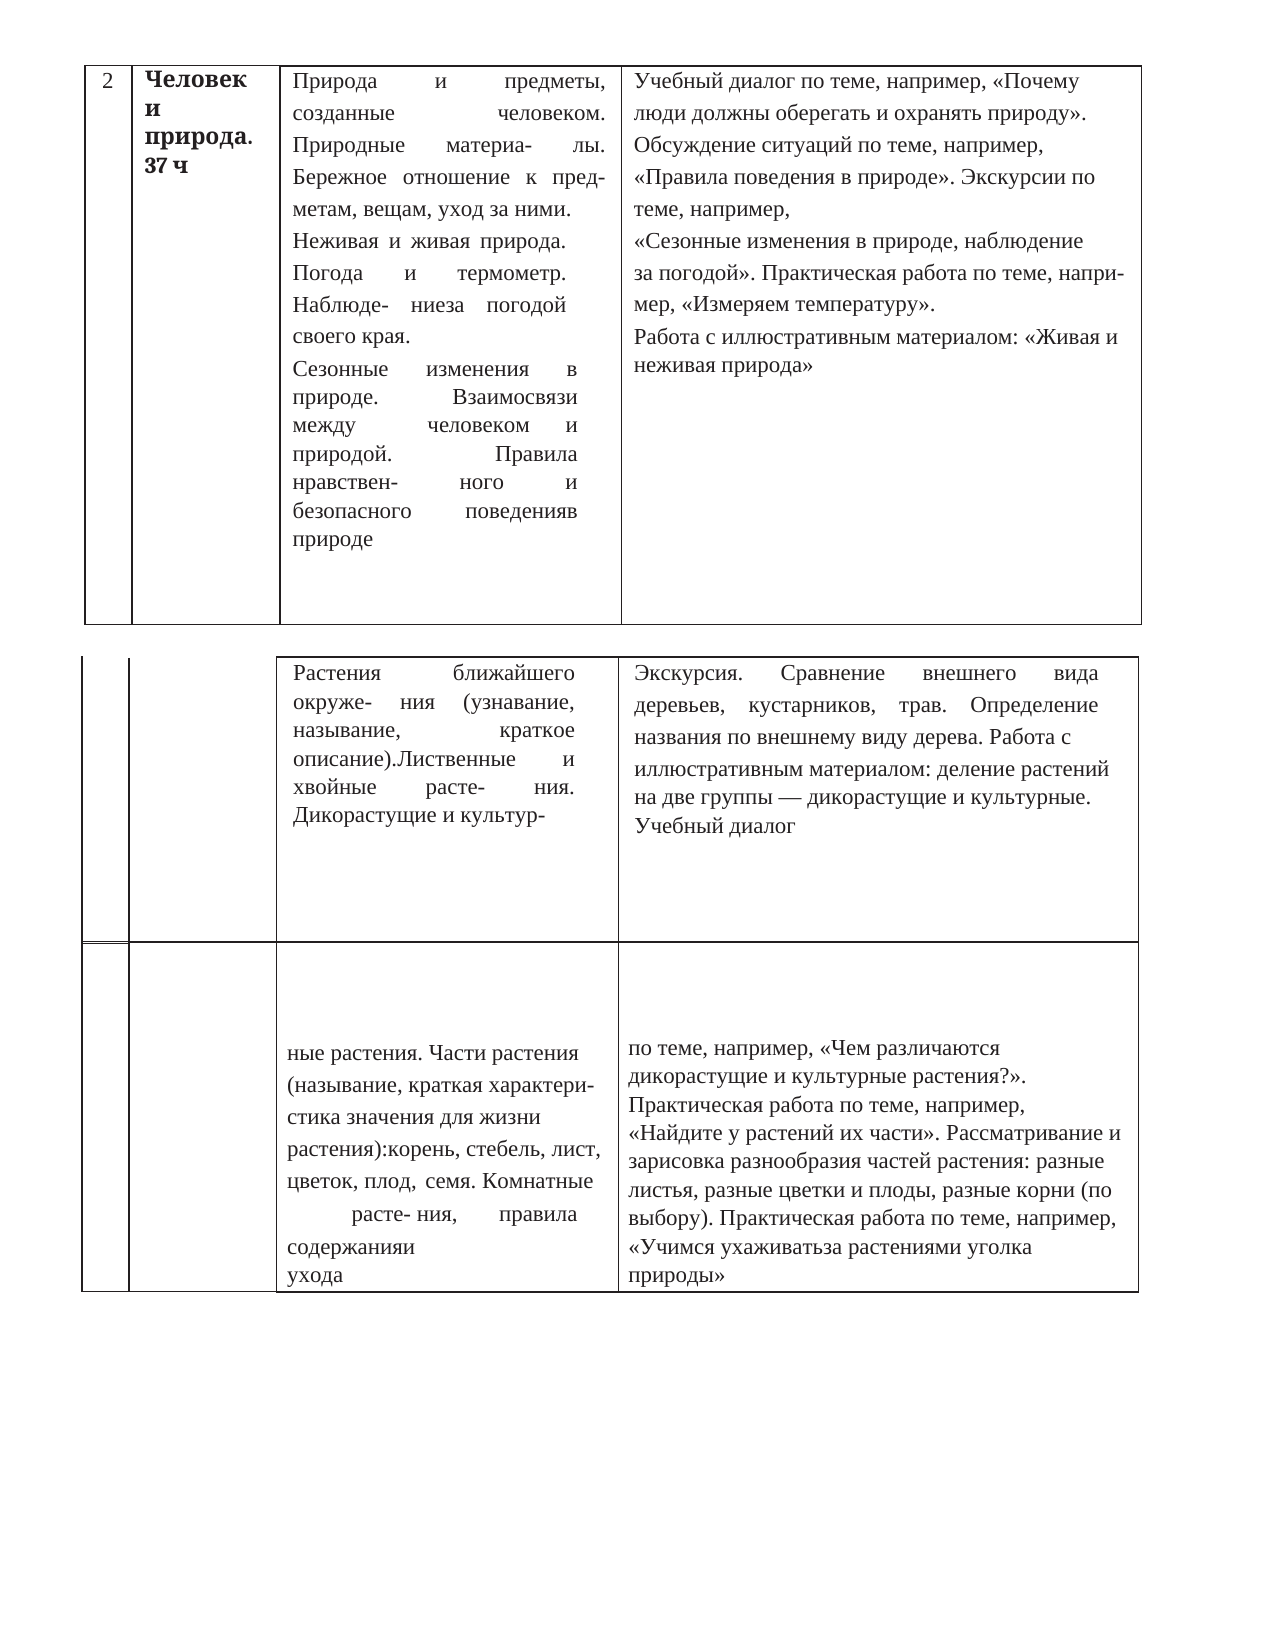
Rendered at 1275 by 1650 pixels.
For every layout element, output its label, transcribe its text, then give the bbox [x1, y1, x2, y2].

table_header [83, 656, 129, 941]
table_cell по теме, например, «Чем различаются дикорастущие и культурные растения?». Практическая работа по теме, например, «Найдите у растений их части». Рассматривание и зарисовка разнообразия частей растения: разные листья, разные цветки и плоды, разные корни (по выбору). Практическая работа по теме, например, «Учимся ухаживатьза растениями уголка природы» [619, 943, 1138, 1291]
table_header Растения ближайшего окруже- ния (узнавание, называние, краткое описание).Лиственные и хвойные расте- ния. Дикорастущие и культур- [277, 658, 618, 941]
table_cell 2 [86, 66, 131, 624]
table_cell Человек и природа. 37 ч [133, 66, 279, 624]
table_cell Природа и предметы, созданные человеком. Природные материа- лы. Бережное отношение к пред- метам, вещам, уход за ними. Неживая и живая природа. Погода и термометр. Наблюде- ниеза погодой своего края. Сезонные изменения в природе. Взаимосвязи между человеком и природой. Правила нравствен- ного и безопасного поведенияв природе [281, 67, 621, 624]
table_header [129, 656, 276, 941]
table_header Экскурсия. Сравнение внешнего вида деревьев, кустарников, трав. Определение названия по внешнему виду дерева. Работа с иллюстративным материалом: деление растений на две группы — дикорастущие и культурные. Учебный диалог [619, 658, 1138, 941]
table_cell ные растения. Части растения (называние, краткая характери- стика значения для жизни растения):корень, стебель, лист, цветок, плод, семя. Комнатные расте- ния, правила содержанияи ухода [277, 943, 618, 1291]
table_cell [83, 944, 128, 1291]
table_cell Учебный диалог по теме, например, «Почему люди должны оберегать и охранять природу». Обсуждение ситуаций по теме, например, «Правила поведения в природе». Экскурсии по теме, например, «Сезонные изменения в природе, наблюдение за погодой». Практическая работа по теме, напри- мер, «Измеряем температуру». Работа с иллюстративным материалом: «Живая и неживая природа» [622, 67, 1141, 624]
table_cell [130, 943, 276, 1291]
